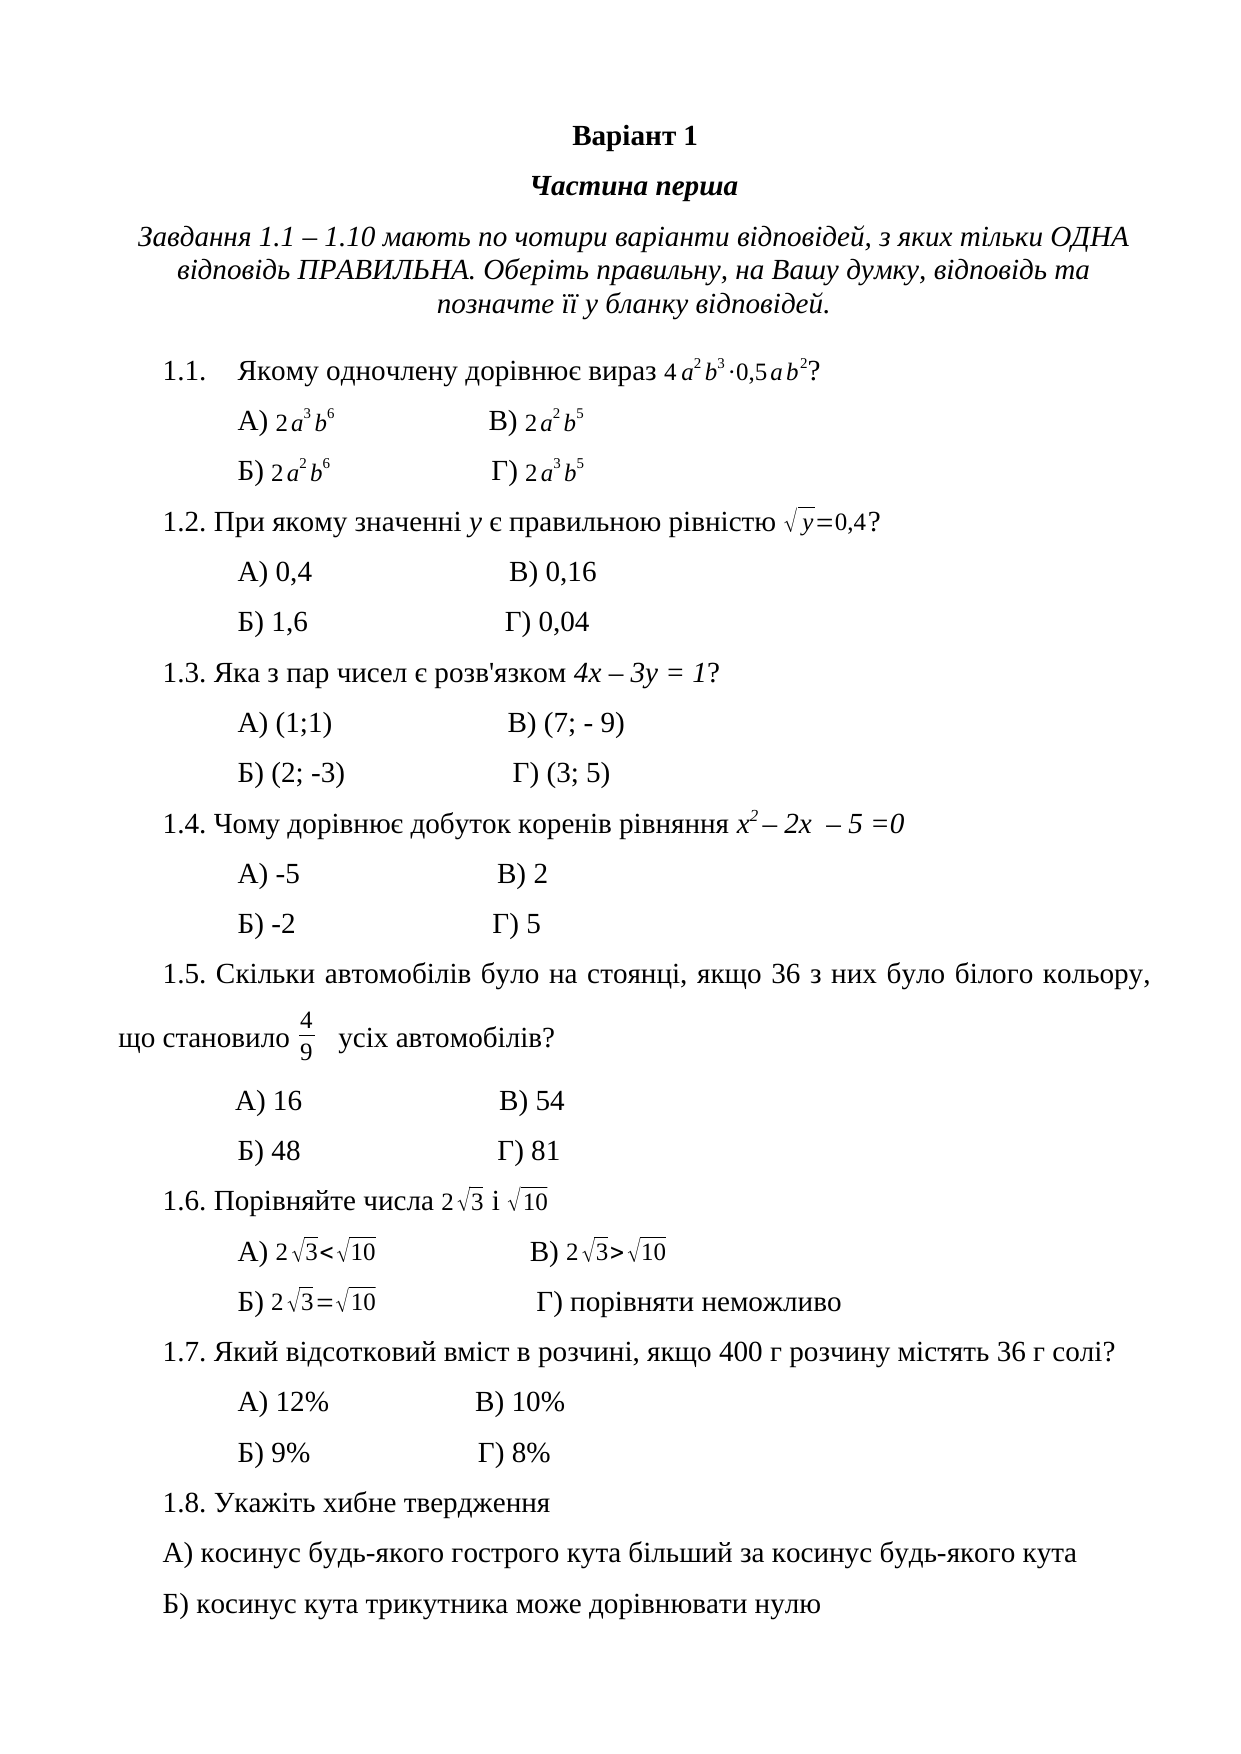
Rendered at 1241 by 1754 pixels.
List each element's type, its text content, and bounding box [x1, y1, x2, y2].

text 1.6. Порівняйте числа і [118, 1183, 1152, 1217]
text Б) косинус кута трикутника може дорівнювати нулю [118, 1586, 1152, 1619]
text А) (1;1) В) (7; - 9) [237, 705, 1152, 739]
text 1.2. При якому значенні у є правильною рівністю ? [118, 504, 1152, 537]
text 1.8. Укажіть хибне твердження [118, 1485, 1152, 1519]
text Б) -2 Г) 5 [237, 906, 1152, 940]
text Б) 48 Г) 81 [237, 1133, 1152, 1167]
text 1.3. Яка з пар чисел є розв'язком 4х – 3у = 1? [118, 655, 1152, 688]
text Б) Г) [237, 453, 1152, 487]
text Б) 1,6 Г) 0,04 [237, 604, 1152, 638]
text 1.7. Який відсотковий вміст в розчині, якщо 400 г розчину містять 36 г солі? [118, 1334, 1152, 1368]
text А) В) [237, 1234, 1152, 1267]
list Якому одночлену дорівнює вираз ? [162, 353, 1152, 386]
text Б) (2; -3) Г) (3; 5) [237, 755, 1152, 789]
text А) В) [237, 403, 1152, 437]
text 1.5. Скільки автомобілів було на стоянці, якщо 36 з них було білого кольору, що становило усіх автомобілів? [118, 957, 1152, 1066]
text Варіант 1 [118, 118, 1152, 152]
text Б) 9% Г) 8% [237, 1435, 1152, 1468]
text А) 12% В) 10% [237, 1384, 1152, 1418]
text Завдання 1.1 – 1.10 мають по чотири варіанти відповідей, з яких тільки ОДНА відповідь ПРАВИЛЬНА. Оберіть правильну, на Вашу думку, відповідь та позначте її у бланку відповідей. [118, 219, 1152, 319]
text Б) Г) порівняти неможливо [237, 1284, 1152, 1317]
text 1.4. Чому дорівнює добуток коренів рівняння х2 – 2х – 5 =0 [118, 806, 1152, 839]
text А) 0,4 В) 0,16 [237, 554, 1152, 588]
text А) -5 В) 2 [237, 856, 1152, 889]
text А) 16 В) 54 [118, 1083, 1152, 1116]
text А) косинус будь-якого гострого кута більший за косинус будь-якого кута [118, 1536, 1152, 1569]
text Частина перша [118, 168, 1152, 202]
